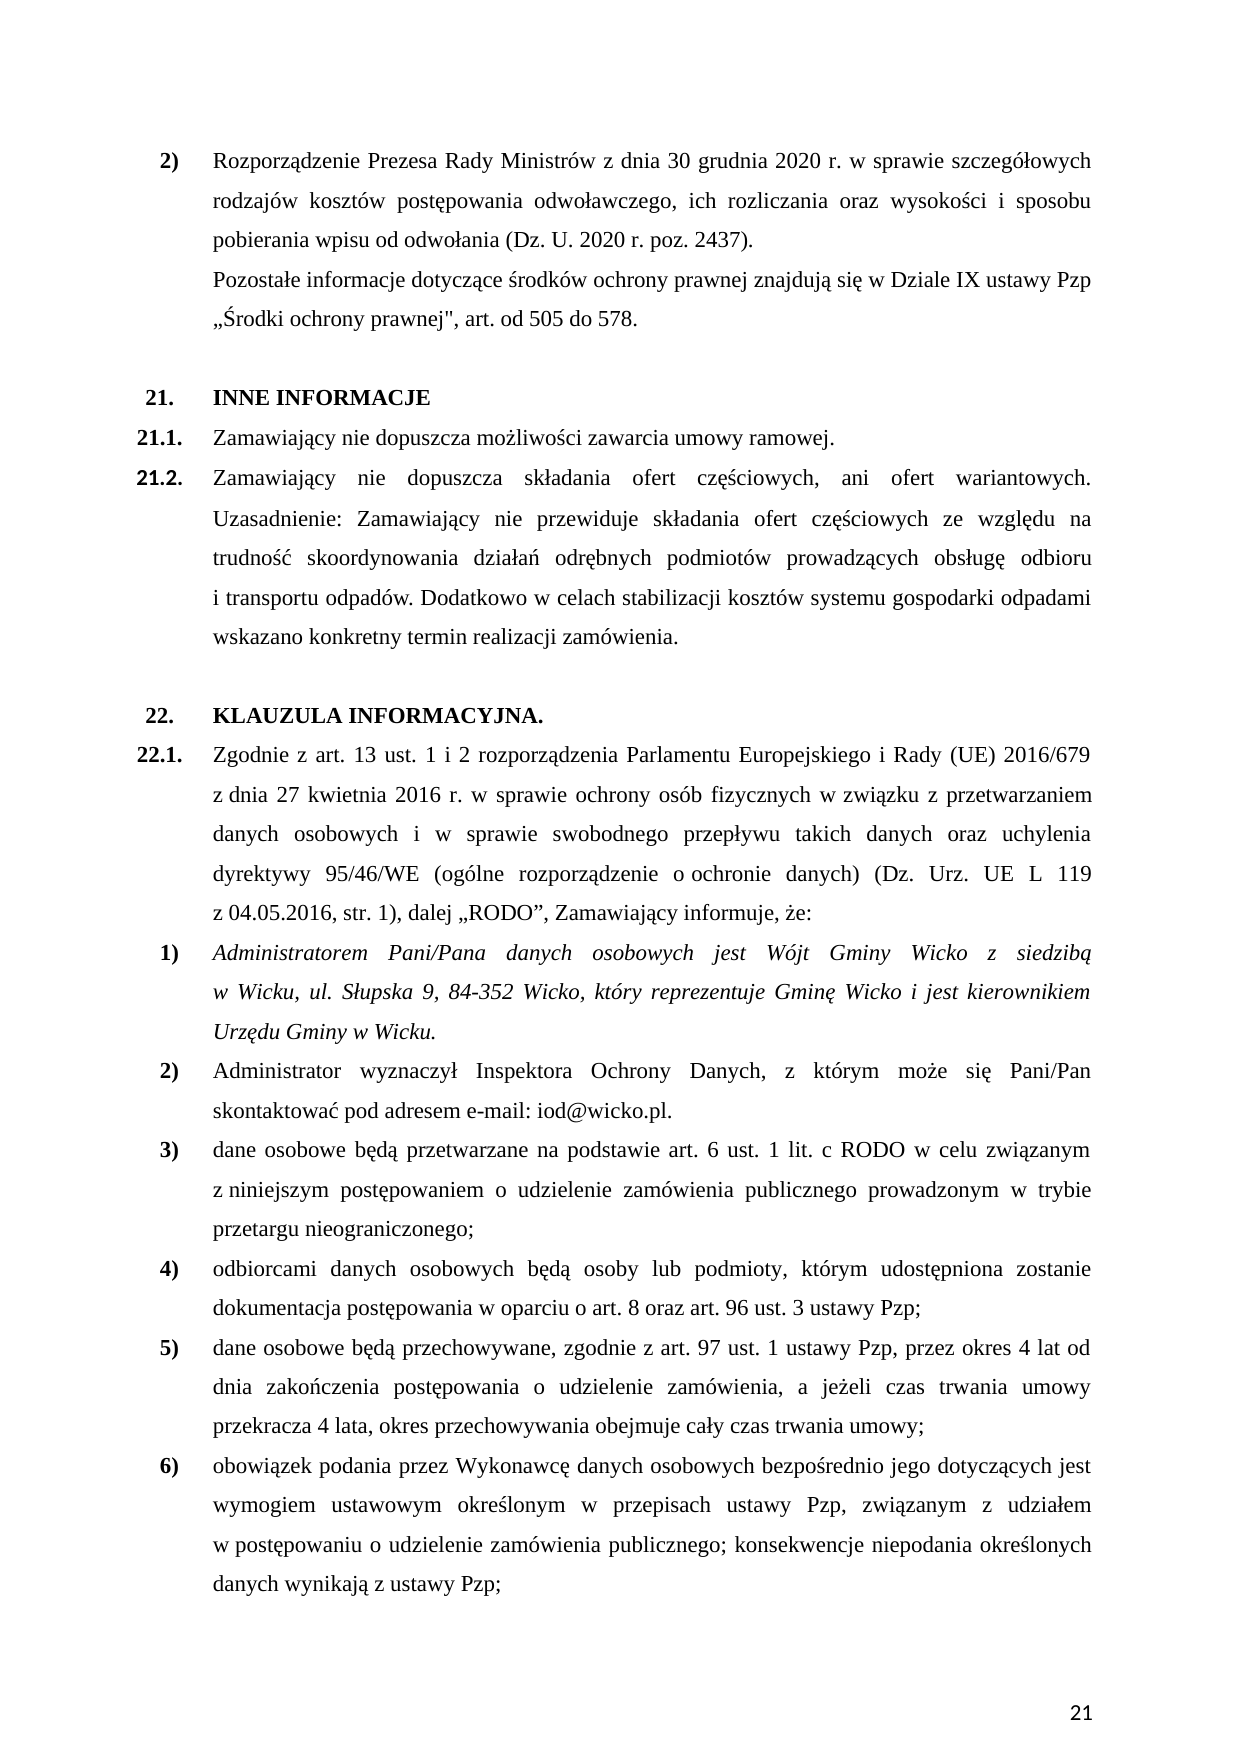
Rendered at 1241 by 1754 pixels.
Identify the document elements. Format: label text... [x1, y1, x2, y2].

list INNE INFORMACJE [159, 384, 1093, 411]
list odbiorcami danych osobowych będą osoby lub podmioty, którym udostępniona zostanie dokumentacja postępowania w oparciu o art. 8 oraz art. 96 ust. 3 ustawy Pzp; [159, 1255, 1093, 1321]
list obowiązek podania przez Wykonawcę danych osobowych bezpośrednio jego dotyczących jest wymogiem ustawowym określonym w przepisach ustawy Pzp, związanym z udziałem w postępowaniu o udzielenie zamówienia publicznego; konsekwencje niepodania określonych danych wynikają z ustawy Pzp; [159, 1452, 1093, 1597]
list Zgodnie z art. 13 ust. 1 i 2 rozporządzenia Parlamentu Europejskiego i Rady (UE) 2016/679 z dnia 27 kwietnia 2016 r. w sprawie ochrony osób fizycznych w związku z przetwarzaniem danych osobowych i w sprawie swobodnego przepływu takich danych oraz uchylenia dyrektywy 95/46/WE (ogólne rozporządzenie o ochronie danych) (Dz. Urz. UE L 119 z 04.05.2016, str. 1), dalej „RODO”, Zamawiający informuje, że: [159, 741, 1093, 926]
list Zamawiający nie dopuszcza składania ofert częściowych, ani ofert wariantowych. Uzasadnienie: Zamawiający nie przewiduje składania ofert częściowych ze względu na trudność skoordynowania działań odrębnych podmiotów prowadzących obsługę odbioru i transportu odpadów. Dodatkowo w celach stabilizacji kosztów systemu gospodarki odpadami wskazano konkretny termin realizacji zamówienia. [159, 463, 1093, 649]
list Administratorem Pani/Pana danych osobowych jest Wójt Gminy Wicko z siedzibą w Wicku, ul. Słupska 9, 84-352 Wicko, który reprezentuje Gminę Wicko i jest kierownikiem Urzędu Gminy w Wicku. [159, 939, 1093, 1044]
list dane osobowe będą przetwarzane na podstawie art. 6 ust. 1 lit. c RODO w celu związanym z niniejszym postępowaniem o udzielenie zamówienia publicznego prowadzonym w trybie przetargu nieograniczonego; [159, 1136, 1093, 1242]
list dane osobowe będą przechowywane, zgodnie z art. 97 ust. 1 ustawy Pzp, przez okres 4 lat od dnia zakończenia postępowania o udzielenie zamówienia, a jeżeli czas trwania umowy przekracza 4 lata, okres przechowywania obejmuje cały czas trwania umowy; [159, 1334, 1093, 1439]
list Zamawiający nie dopuszcza możliwości zawarcia umowy ramowej. [159, 424, 1093, 450]
text Pozostałe informacje dotyczące środków ochrony prawnej znajdują się w Dziale IX ustawy Pzp „Środki ochrony prawnej", art. od 505 do 578. [213, 266, 1093, 332]
list Rozporządzenie Prezesa Rady Ministrów z dnia 30 grudnia 2020 r. w sprawie szczegółowych rodzajów kosztów postępowania odwoławczego, ich rozliczania oraz wysokości i sposobu pobierania wpisu od odwołania (Dz. U. 2020 r. poz. 2437). [159, 148, 1093, 253]
list KLAUZULA INFORMACYJNA. [159, 702, 1093, 728]
list Administrator wyznaczył Inspektora Ochrony Danych, z którym może się Pani/Pan skontaktować pod adresem e-mail: iod@wicko.pl. [159, 1057, 1093, 1123]
